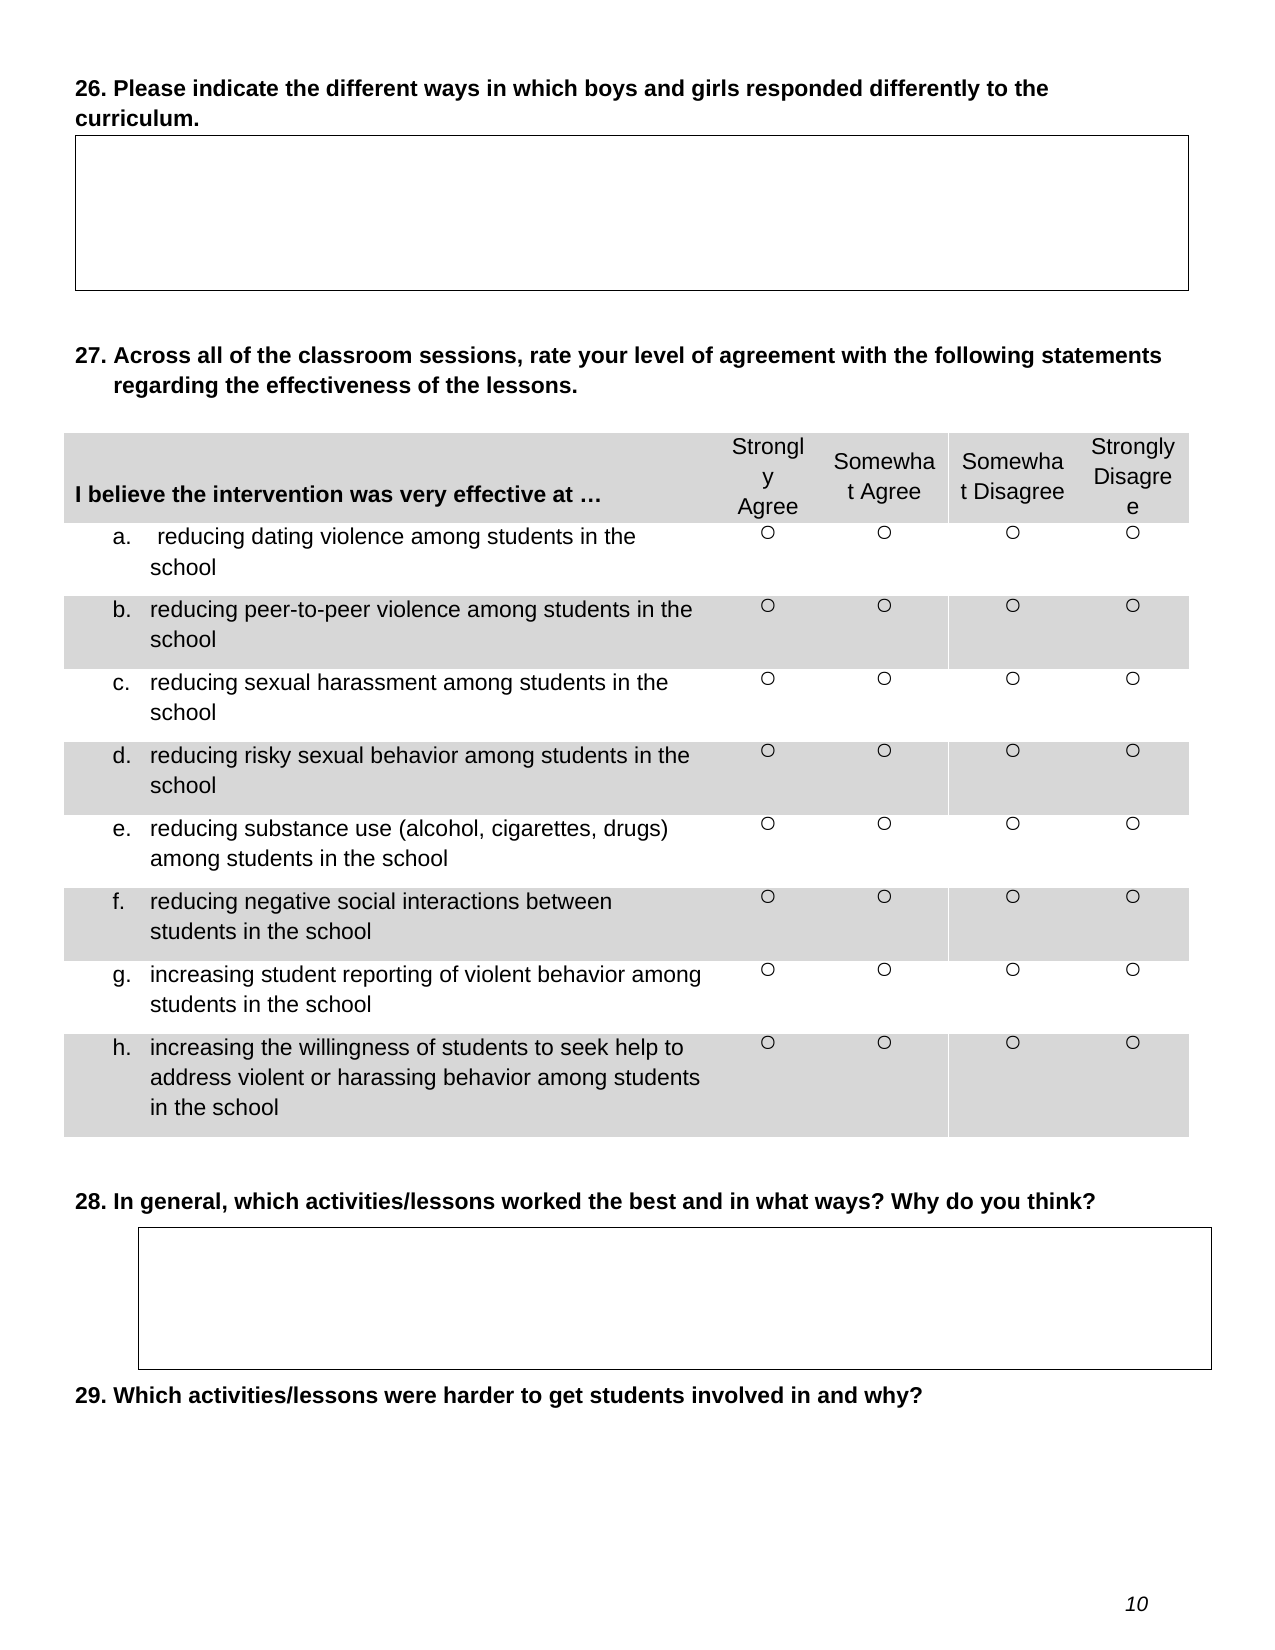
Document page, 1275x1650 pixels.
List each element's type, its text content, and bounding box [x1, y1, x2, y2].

table_cell [1077, 961, 1189, 1034]
table_cell [716, 888, 820, 961]
table_cell d. reducing risky sexual behavior among students in the school [64, 742, 716, 815]
table_cell h. increasing the willingness of students to seek help to address violent or harassing behavior among students in the school [64, 1034, 716, 1137]
table_cell c. reducing sexual harassment among students in the school [64, 669, 716, 742]
table_cell [820, 523, 948, 596]
table_cell [716, 742, 820, 815]
table_cell [1077, 742, 1189, 815]
table_cell Somewhat Disagree [949, 433, 1077, 523]
table_cell g. increasing student reporting of violent behavior among students in the school [64, 961, 716, 1034]
table_cell Strongly Agree [716, 433, 820, 523]
table_cell [949, 596, 1077, 669]
table_cell I believe the intervention was very effective at … [64, 433, 716, 523]
table_cell [1077, 596, 1189, 669]
table_cell e. reducing substance use (alcohol, cigarettes, drugs) among students in the school [64, 815, 716, 888]
table_cell [820, 888, 948, 961]
text 29. Which activities/lessons were harder to get students involved in and why? [75, 1382, 1200, 1408]
table_cell [949, 815, 1077, 888]
table_cell [716, 961, 820, 1034]
table_cell a. reducing dating violence among students in the school [64, 523, 716, 596]
table_cell [1077, 523, 1189, 596]
table_cell [949, 888, 1077, 961]
text 28. In general, which activities/lessons worked the best and in what ways? Why do you think? [75, 1188, 1200, 1214]
table_cell [1077, 888, 1189, 961]
table_cell [949, 1034, 1077, 1137]
table_cell [820, 596, 948, 669]
table_cell b. reducing peer-to-peer violence among students in the school [64, 596, 716, 669]
table_cell [820, 815, 948, 888]
table_cell [820, 961, 948, 1034]
table_cell [949, 523, 1077, 596]
table_cell [949, 669, 1077, 742]
table_cell [820, 742, 948, 815]
table_cell [820, 669, 948, 742]
table_cell [1077, 669, 1189, 742]
table_cell [716, 815, 820, 888]
table_cell [716, 596, 820, 669]
table_cell [716, 523, 820, 596]
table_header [64, 75, 1189, 433]
table_cell [949, 961, 1077, 1034]
table_cell [1077, 815, 1189, 888]
table_cell [716, 669, 820, 742]
table_cell f. reducing negative social interactions between students in the school [64, 888, 716, 961]
table_cell Strongly Disagree [1077, 433, 1189, 523]
table_cell [716, 1034, 820, 1137]
table_cell [949, 742, 1077, 815]
table_cell [1077, 1034, 1189, 1137]
table_header [139, 1228, 1211, 1369]
table_cell Somewhat Agree [820, 433, 948, 523]
table_cell [820, 1034, 948, 1137]
